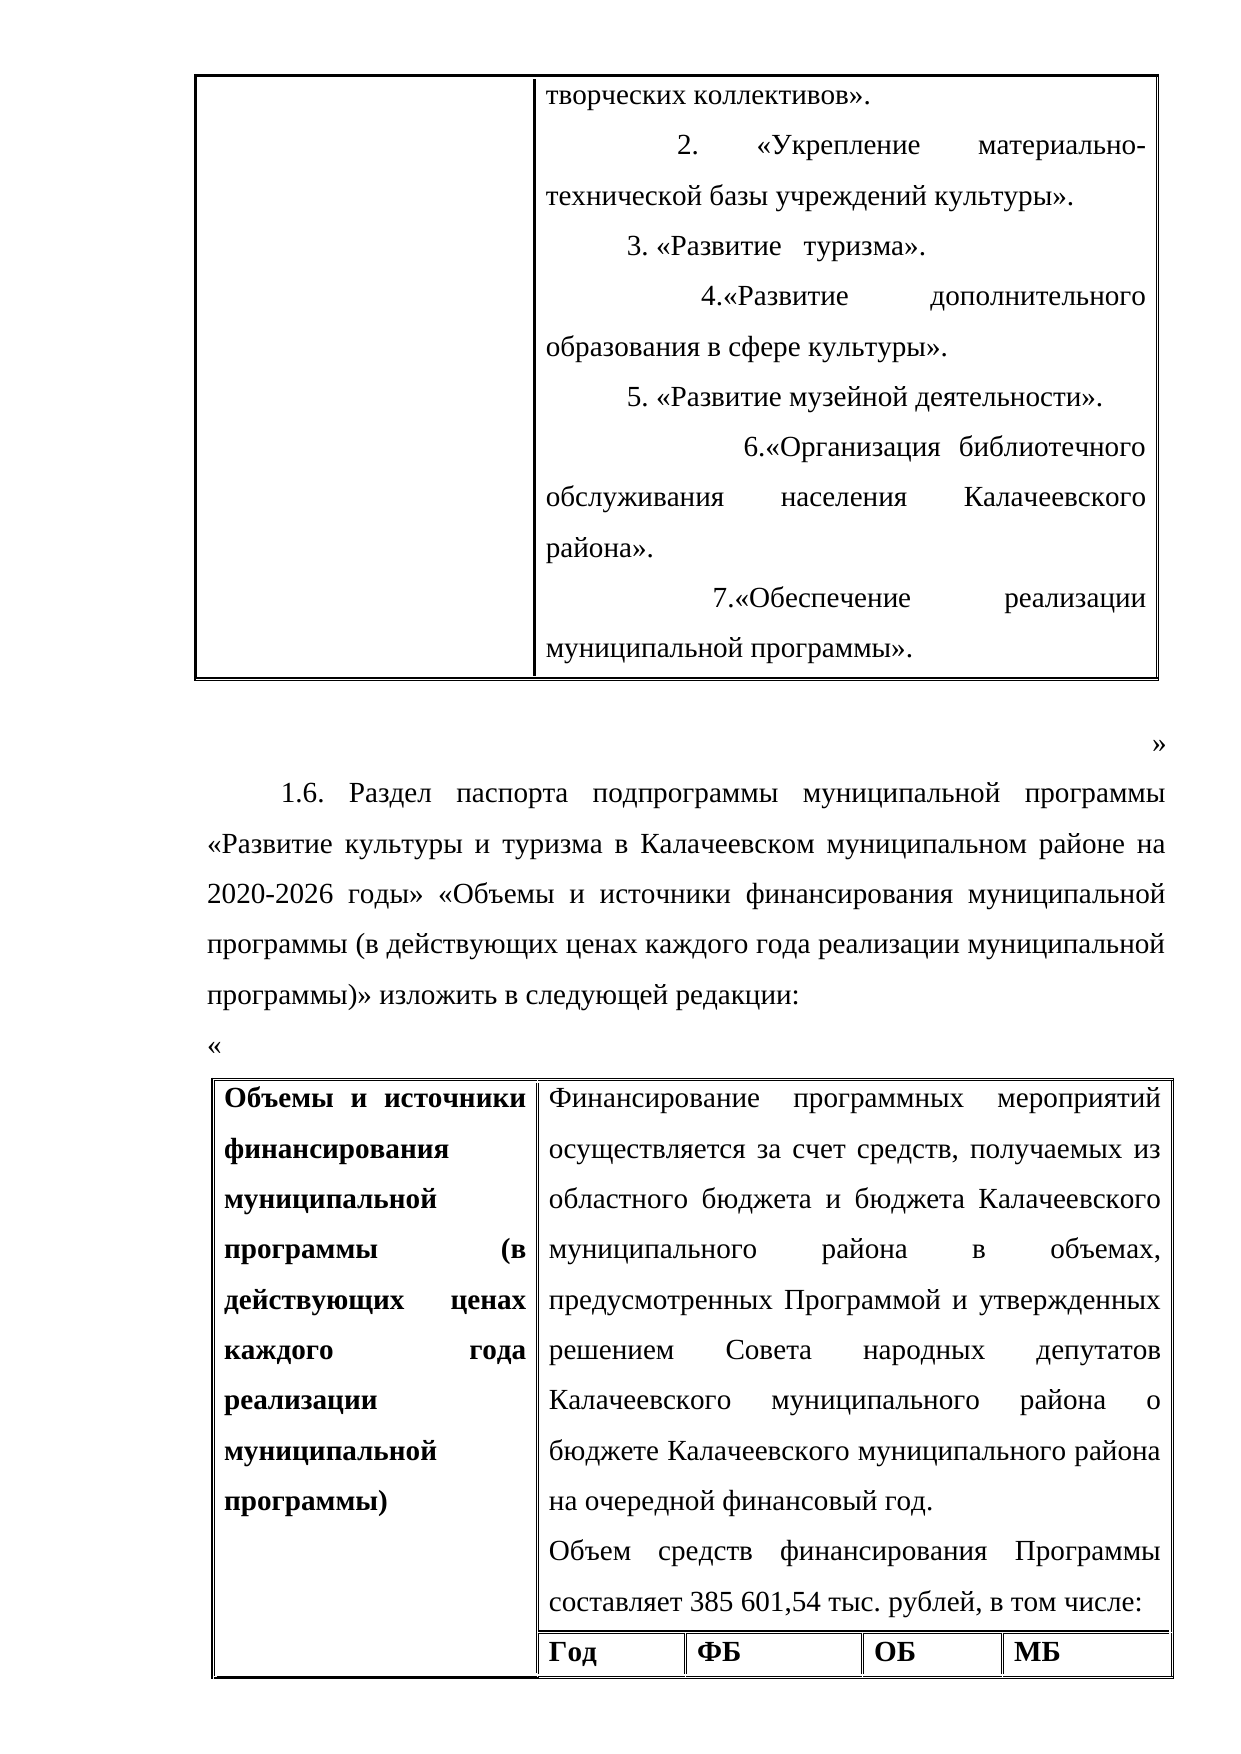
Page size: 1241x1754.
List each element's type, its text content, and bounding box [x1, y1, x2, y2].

table_cell МБ [1003, 1630, 1171, 1676]
text « [207, 1027, 1166, 1061]
table_header Объемы и источники финансирования муниципальной программы (в действующих ценах каждого года реализации муниципальной программы) [215, 1081, 537, 1676]
table_cell ОБ [863, 1634, 1003, 1676]
text 1.6. Раздел паспорта подпрограммы муниципальной программы «Развитие культуры и туризма в Калачеевском муниципальном районе на 2020-2026 годы» «Объемы и источники финансирования муниципальной программы (в действующих ценах каждого года реализации муниципальной программы)» изложить в следующей редакции: [207, 776, 1166, 1010]
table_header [534, 77, 1156, 677]
table_cell ФБ [686, 1634, 863, 1676]
text » [207, 680, 1166, 759]
table_cell Год [538, 1634, 686, 1676]
table_header Финансирование программных мероприятий осуществляется за счет средств, получаемых из областного бюджета и бюджета Калачеевского муниципального района в объемах, предусмотренных Программой и утвержденных решением Совета народных депутатов Калачеевского муниципального района о бюджете Калачеевского муниципального района на очередной финансовый год. Объем средств финансирования Программы составляет 385 601,54 тыс. рублей, в том числе: [538, 1081, 1171, 1630]
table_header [197, 77, 534, 677]
